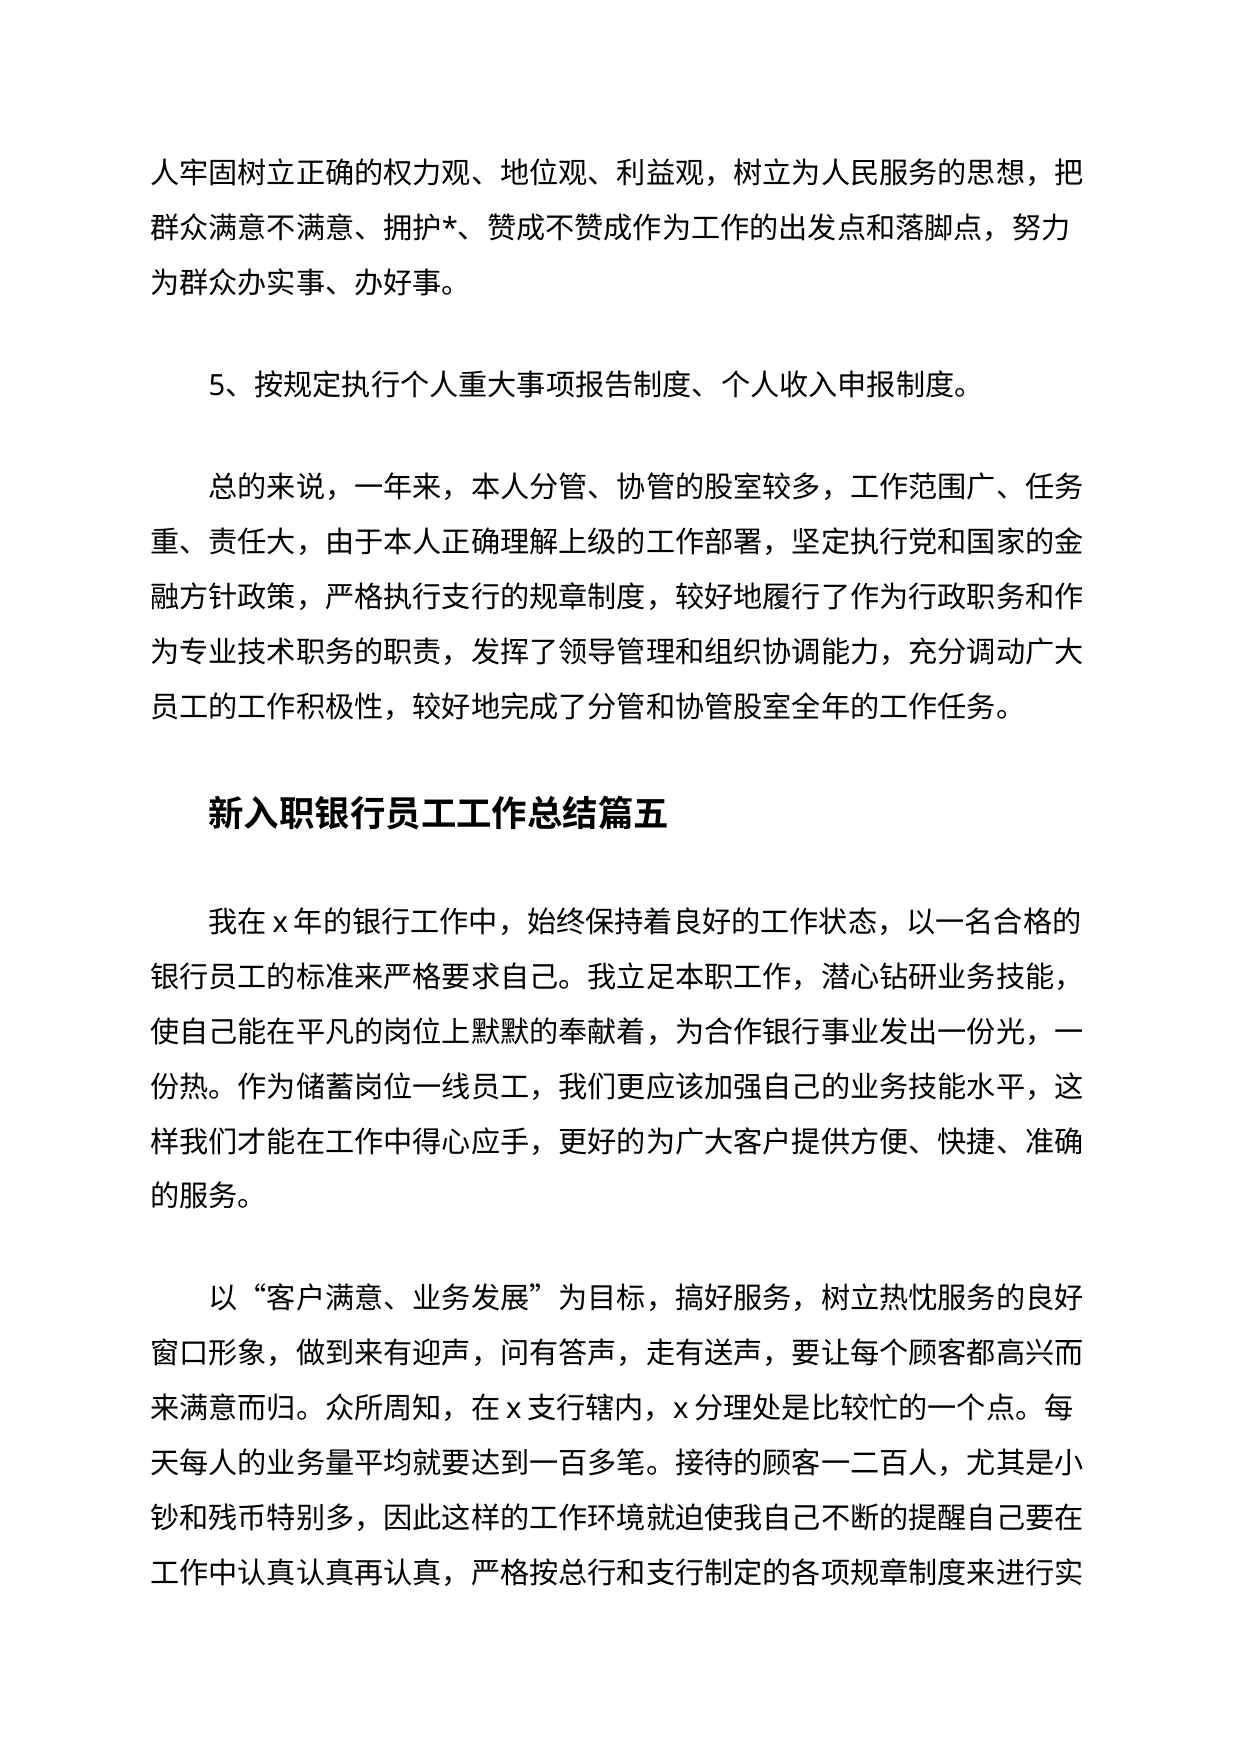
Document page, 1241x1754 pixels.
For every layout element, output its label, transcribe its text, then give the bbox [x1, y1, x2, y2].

text 总的来说，一年来，本人分管、协管的股室较多，工作范围广、任务重、责任大，由于本人正确理解上级的工作部署，坚定执行党和国家的金融方针政策，严格执行支行的规章制度，较好地履行了作为行政职务和作为专业技术职务的职责，发挥了领导管理和组织协调能力，充分调动广大员工的工作积极性，较好地完成了分管和协管股室全年的工作任务。 [150, 464, 1090, 726]
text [150, 1275, 1090, 1592]
text 新入职银行员工工作总结篇五 [150, 785, 1090, 836]
text 5、按规定执行个人重大事项报告制度、个人收入申报制度。 [150, 362, 1090, 404]
text 我在x年的银行工作中，始终保持着良好的工作状态，以一名合格的银行员工的标准来严格要求自己。我立足本职工作，潜心钻研业务技能，使自己能在平凡的岗位上默默的奉献着，为合作银行事业发出一份光，一份热。作为储蓄岗位一线员工，我们更应该加强自己的业务技能水平，这样我们才能在工作中得心应手，更好的为广大客户提供方便、快捷、准确的服务。 [150, 898, 1090, 1215]
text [150, 150, 1090, 302]
